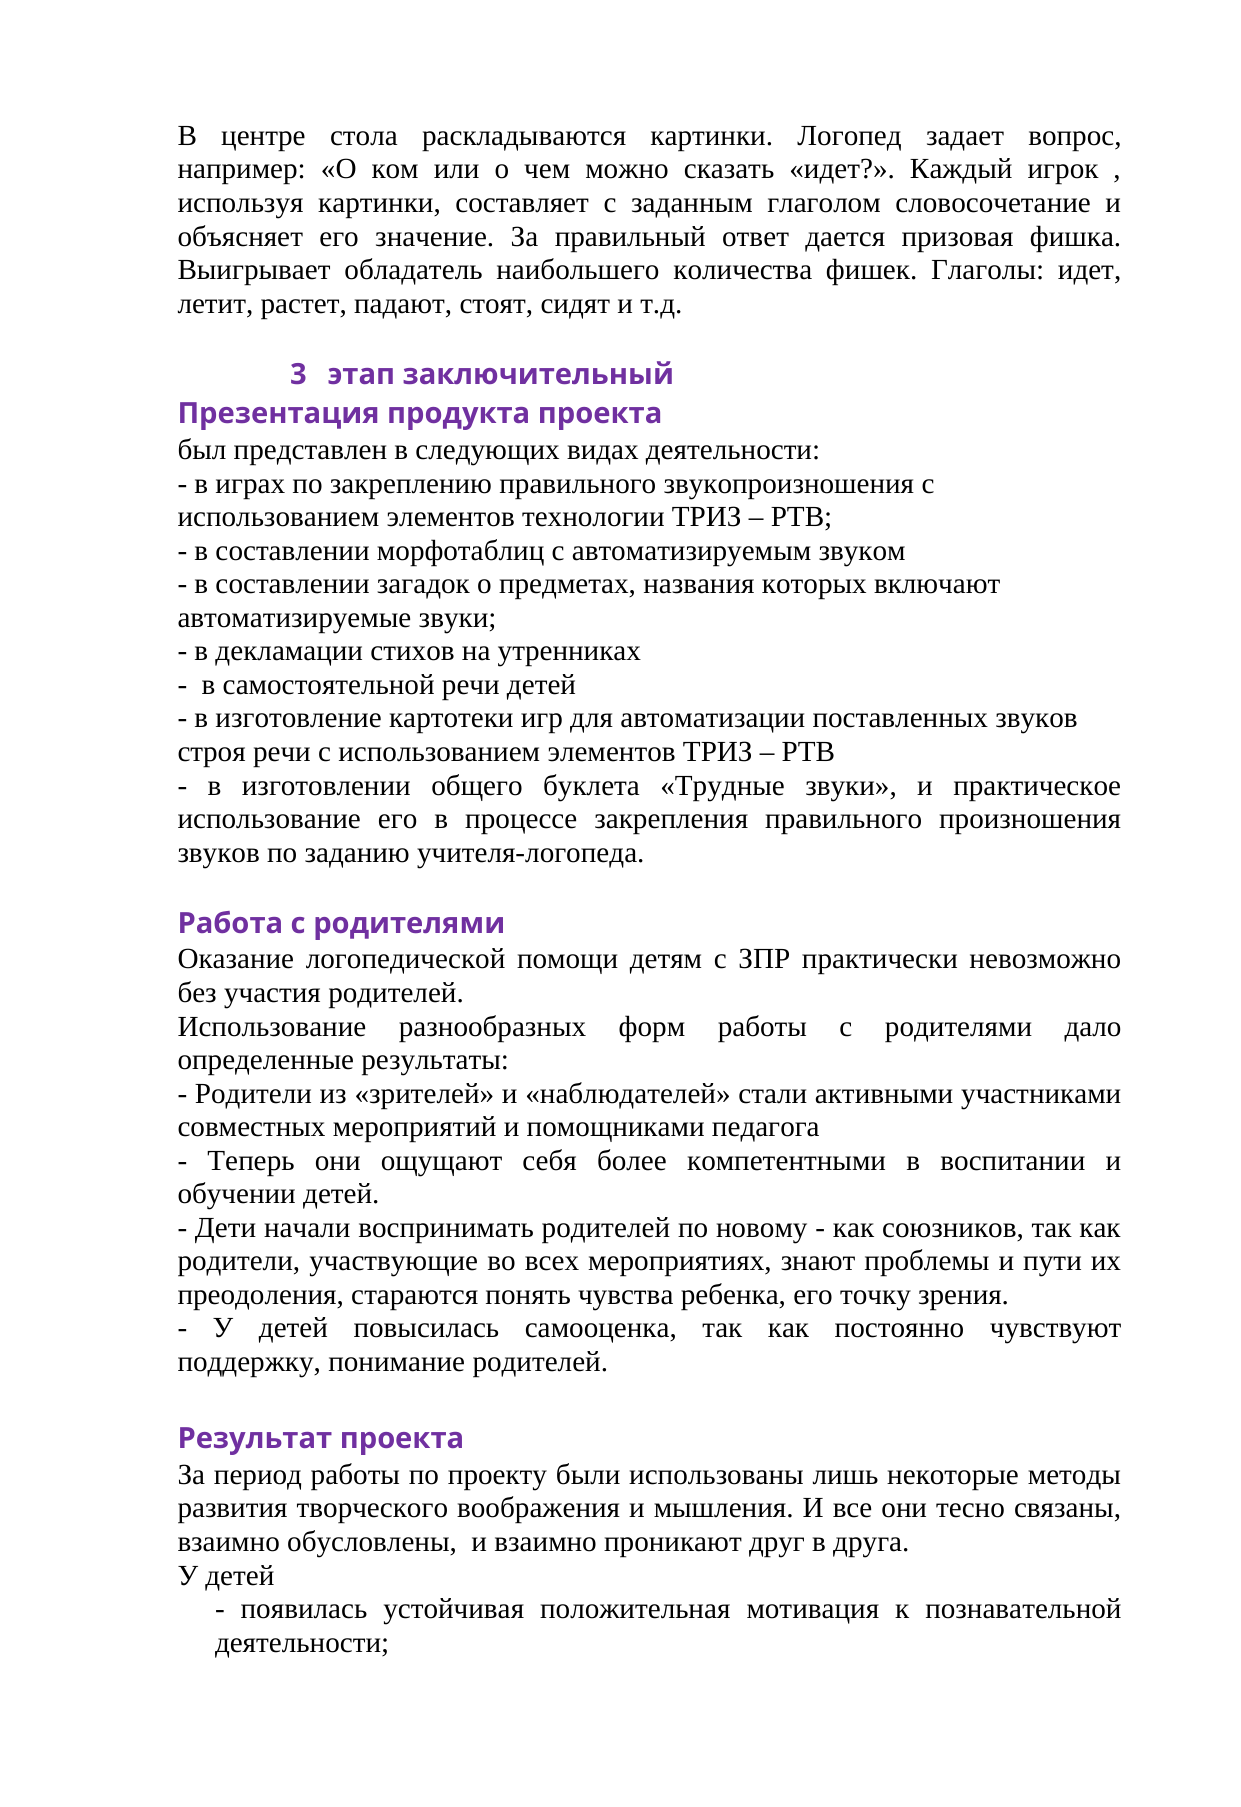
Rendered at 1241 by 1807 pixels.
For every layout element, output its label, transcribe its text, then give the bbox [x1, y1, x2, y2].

text - У детей повысилась самооценка, так как постоянно чувствуют поддержку, понимание родителей. [177, 1311, 1122, 1378]
text - появилась устойчивая положительная мотивация к познавательной деятельности; [215, 1591, 1122, 1658]
text Презентация продукта проекта [177, 393, 1122, 432]
text - в играх по закреплению правильного звукопроизношения с использованием элементов технологии ТРИЗ – РТВ; [177, 466, 1122, 533]
text Результат проекта [177, 1417, 1122, 1457]
text В центре стола раскладываются картинки. Логопед задает вопрос, например: «О ком или о чем можно сказать «идет?». Каждый игрок , используя картинки, составляет с заданным глаголом словосочетание и объясняет его значение. За правильный ответ дается призовая фишка. Выигрывает обладатель наибольшего количества фишек. Глаголы: идет, летит, растет, падают, стоят, сидят и т.д. [177, 118, 1122, 319]
text - в составлении загадок о предметах, названия которых включают автоматизируемые звуки; [177, 566, 1122, 633]
text - Теперь они ощущают себя более компетентными в воспитании и обучении детей. [177, 1143, 1122, 1210]
text - Родители из «зрителей» и «наблюдателей» стали активными участниками совместных мероприятий и помощниками педагога [177, 1076, 1122, 1143]
text - в самостоятельной речи детей [177, 667, 1122, 701]
text - в декламации стихов на утренниках [177, 633, 1122, 667]
text За период работы по проекту были использованы лишь некоторые методы развития творческого воображения и мышления. И все они тесно связаны, взаимно обусловлены, и взаимно проникают друг в друга. [177, 1457, 1122, 1558]
text был представлен в следующих видах деятельности: [177, 432, 1122, 466]
text - в составлении морфотаблиц с автоматизируемым звуком [177, 533, 1122, 566]
text - в изготовление картотеки игр для автоматизации поставленных звуков [177, 701, 1122, 734]
text строя речи с использованием элементов ТРИЗ – РТВ [177, 734, 1122, 768]
text Оказание логопедической помощи детям с ЗПР практически невозможно без участия родителей. [177, 942, 1122, 1009]
text У детей [177, 1558, 1122, 1591]
text Работа с родителями [177, 868, 1122, 942]
text - Дети начали воспринимать родителей по новому - как союзников, так как родители, участвующие во всех мероприятиях, знают проблемы и пути их преодоления, стараются понять чувства ребенка, его точку зрения. [177, 1210, 1122, 1311]
text - в изготовлении общего буклета «Трудные звуки», и практическое использование его в процессе закрепления правильного произношения звуков по заданию учителя-логопеда. [177, 768, 1122, 868]
list этап заключительный [290, 353, 1122, 393]
text Использование разнообразных форм работы с родителями дало определенные результаты: [177, 1009, 1122, 1076]
